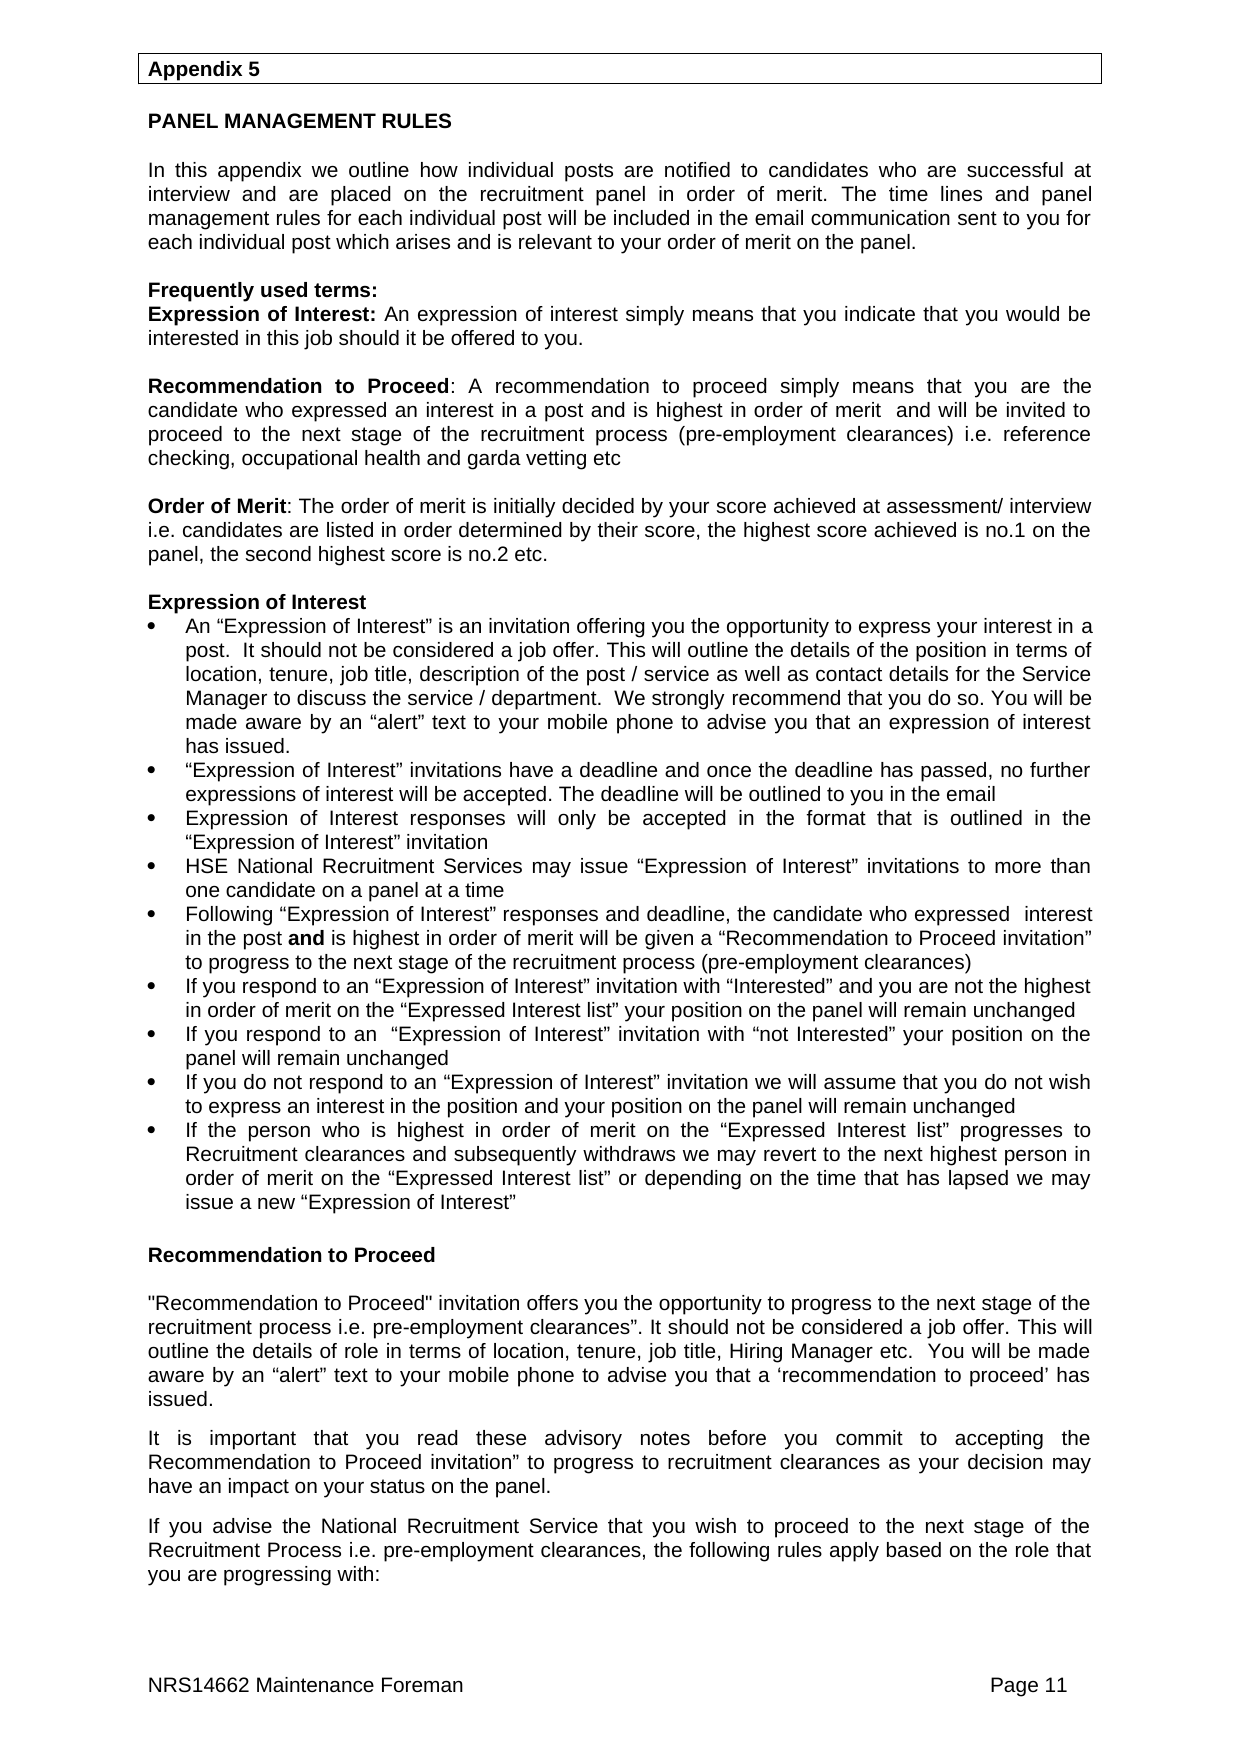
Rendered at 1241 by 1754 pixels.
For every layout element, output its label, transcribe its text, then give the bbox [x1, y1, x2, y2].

text Recommendation to Proceed: A recommendation to proceed simply means that you are the candidate who expressed an interest in a post and is highest in order of merit and will be invited to proceed to the next stage of the recruitment process (pre-employment clearances) i.e. reference checking, occupational health and garda vetting etc [148, 374, 1092, 470]
list If you do not respond to an “Expression of Interest” invitation we will assume that you do not wish to express an interest in the position and your position on the panel will remain unchanged [148, 1069, 1092, 1117]
list “Expression of Interest” invitations have a deadline and once the deadline has passed, no further expressions of interest will be accepted. The deadline will be outlined to you in the email [148, 757, 1092, 805]
text Expression of Interest [148, 589, 1092, 613]
text Recommendation to Proceed [148, 1243, 1092, 1267]
list If the person who is highest in order of merit on the “Expressed Interest list” progresses to Recruitment clearances and subsequently withdraws we may revert to the next highest person in order of merit on the “Expressed Interest list” or depending on the time that has lapsed we may issue a new “Expression of Interest” [148, 1117, 1092, 1213]
text If you advise the National Recruitment Service that you wish to proceed to the next stage of the Recruitment Process i.e. pre-employment clearances, the following rules apply based on the role that you are progressing with: [148, 1513, 1092, 1585]
text Frequently used terms: [148, 278, 1092, 302]
list HSE National Recruitment Services may issue “Expression of Interest” invitations to more than one candidate on a panel at a time [148, 853, 1092, 901]
text In this appendix we outline how individual posts are notified to candidates who are successful at interview and are placed on the recruitment panel in order of merit. The time lines and panel management rules for each individual post will be included in the email communication sent to you for each individual post which arises and is relevant to your order of merit on the panel. [148, 158, 1092, 254]
text Appendix 5 [139, 54, 1101, 83]
list If you respond to an “Expression of Interest” invitation with “not Interested” your position on the panel will remain unchanged [148, 1021, 1092, 1069]
list An “Expression of Interest” is an invitation offering you the opportunity to express your interest in a post. It should not be considered a job offer. This will outline the details of the position in terms of location, tenure, job title, description of the post / service as well as contact details for the Service Manager to discuss the service / department. We strongly recommend that you do so. You will be made aware by an “alert” text to your mobile phone to advise you that an expression of interest has issued. [148, 613, 1092, 757]
text Order of Merit: The order of merit is initially decided by your score achieved at assessment/ interview i.e. candidates are listed in order determined by their score, the highest score achieved is no.1 on the panel, the second highest score is no.2 etc. [148, 494, 1092, 566]
text Expression of Interest: An expression of interest simply means that you indicate that you would be interested in this job should it be offered to you. [148, 302, 1092, 350]
text "Recommendation to Proceed" invitation offers you the opportunity to progress to the next stage of the recruitment process i.e. pre-employment clearances”. It should not be considered a job offer. This will outline the details of role in terms of location, tenure, job title, Hiring Manager etc. You will be made aware by an “alert” text to your mobile phone to advise you that a ‘recommendation to proceed’ has issued. [148, 1291, 1092, 1410]
text It is important that you read these advisory notes before you commit to accepting the Recommendation to Proceed invitation” to progress to recruitment clearances as your decision may have an impact on your status on the panel. [148, 1426, 1092, 1498]
list If you respond to an “Expression of Interest” invitation with “Interested” and you are not the highest in order of merit on the “Expressed Interest list” your position on the panel will remain unchanged [148, 973, 1092, 1021]
text PANEL MANAGEMENT RULES [148, 108, 1092, 133]
list Following “Expression of Interest” responses and deadline, the candidate who expressed interest in the post and is highest in order of merit will be given a “Recommendation to Proceed invitation” to progress to the next stage of the recruitment process (pre-employment clearances) [148, 901, 1092, 973]
list Expression of Interest responses will only be accepted in the format that is outlined in the “Expression of Interest” invitation [148, 805, 1092, 853]
